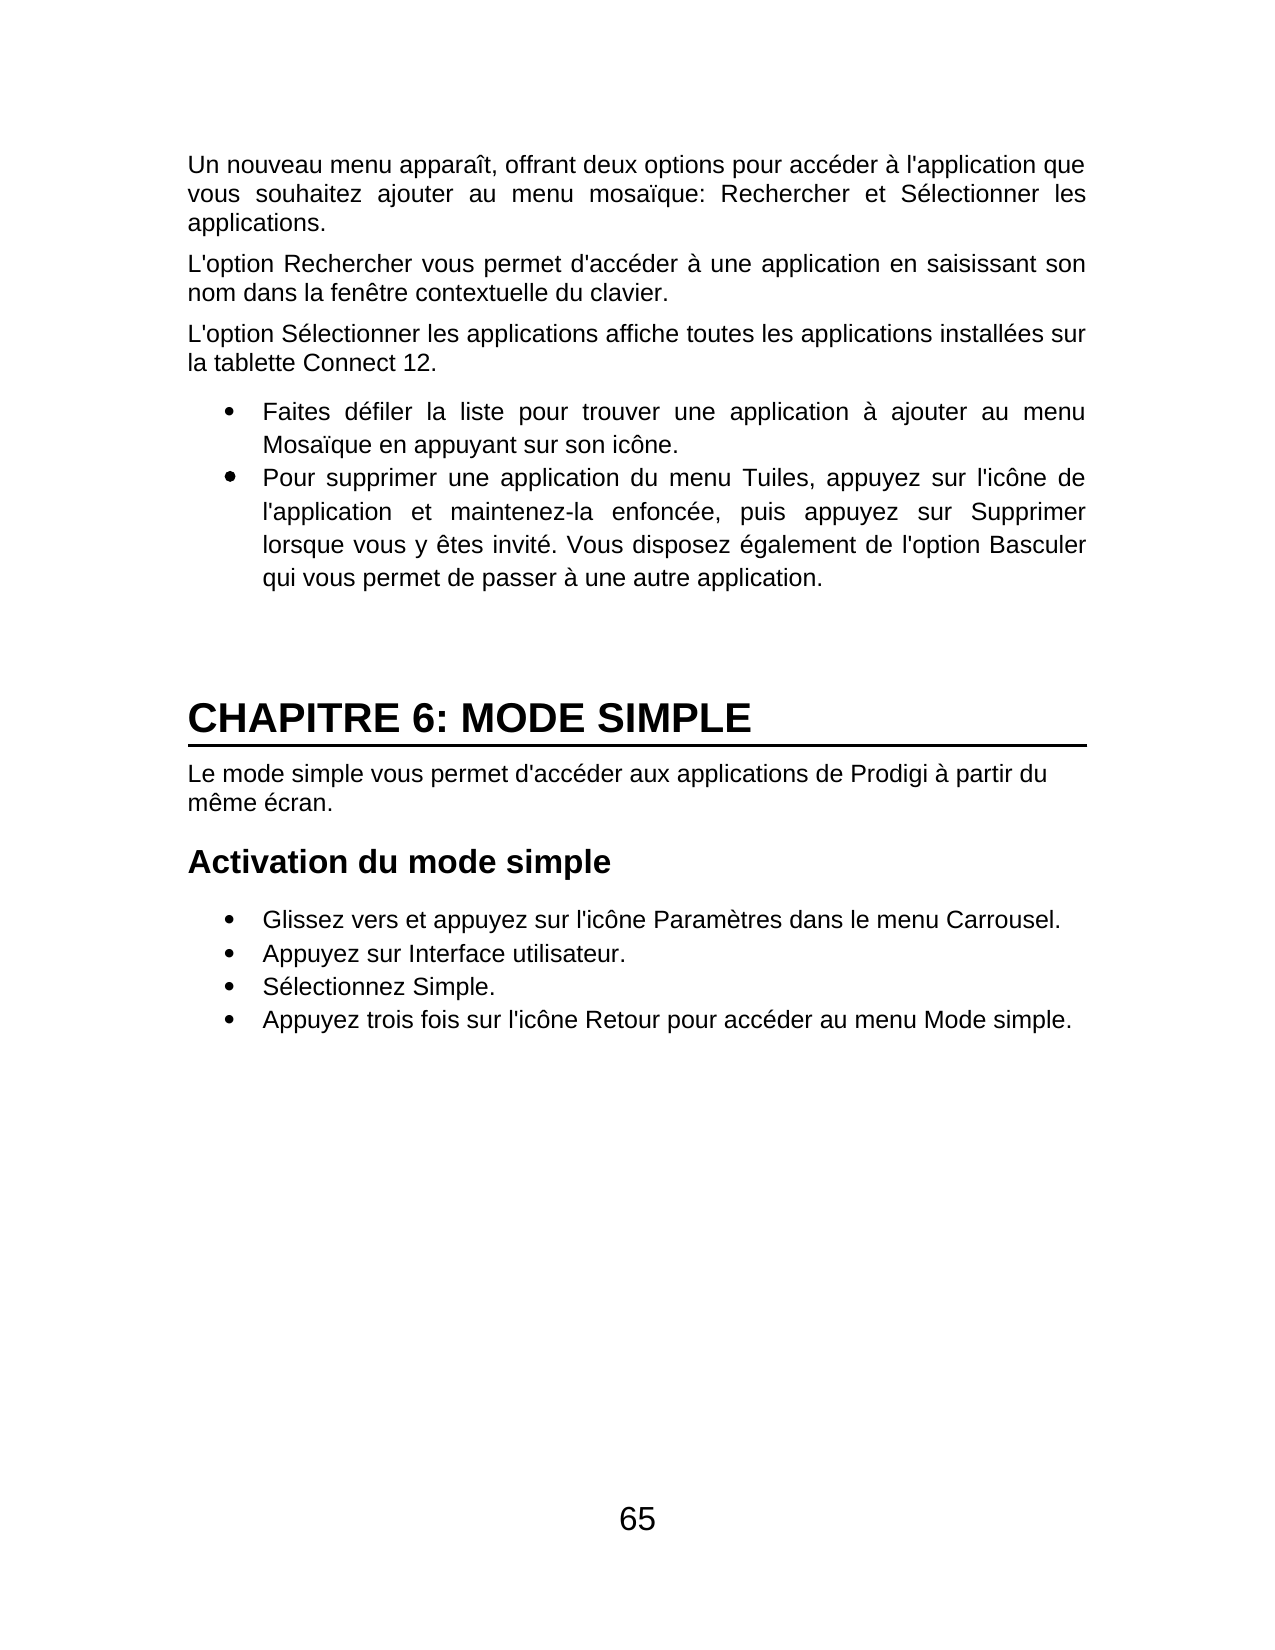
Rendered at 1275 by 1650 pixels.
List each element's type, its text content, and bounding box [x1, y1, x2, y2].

list Appuyez trois fois sur l'icône Retour pour accéder au menu Mode simple. [225, 1005, 1087, 1034]
text L'option Sélectionner les applications affiche toutes les applications installées sur la tablette Connect 12. [187, 319, 1087, 376]
text Le mode simple vous permet d'accéder aux applications de Prodigi à partir du même écran. [187, 759, 1087, 817]
text Activation du mode simple [187, 842, 1087, 880]
list Faites défiler la liste pour trouver une application à ajouter au menu Mosaïque en appuyant sur son icône. [225, 397, 1087, 459]
list Sélectionnez Simple. [225, 972, 1087, 1001]
text Un nouveau menu apparaît, offrant deux options pour accéder à l'application que vous souhaitez ajouter au menu mosaïque: Rechercher et Sélectionner les applications. [187, 150, 1087, 236]
list Glissez vers et appuyez sur l'icône Paramètres dans le menu Carrousel. [225, 905, 1087, 934]
subtitle Chapitre 6: Mode Simple [187, 694, 1087, 747]
text L'option Rechercher vous permet d'accéder à une application en saisissant son nom dans la fenêtre contextuelle du clavier. [187, 249, 1087, 306]
list Pour supprimer une application du menu Tuiles, appuyez sur l'icône de l'application et maintenez-la enfoncée, puis appuyez sur Supprimer lorsque vous y êtes invité. Vous disposez également de l'option Basculer qui vous permet de passer à une autre application. [225, 463, 1087, 592]
list Appuyez sur Interface utilisateur. [225, 938, 1087, 967]
